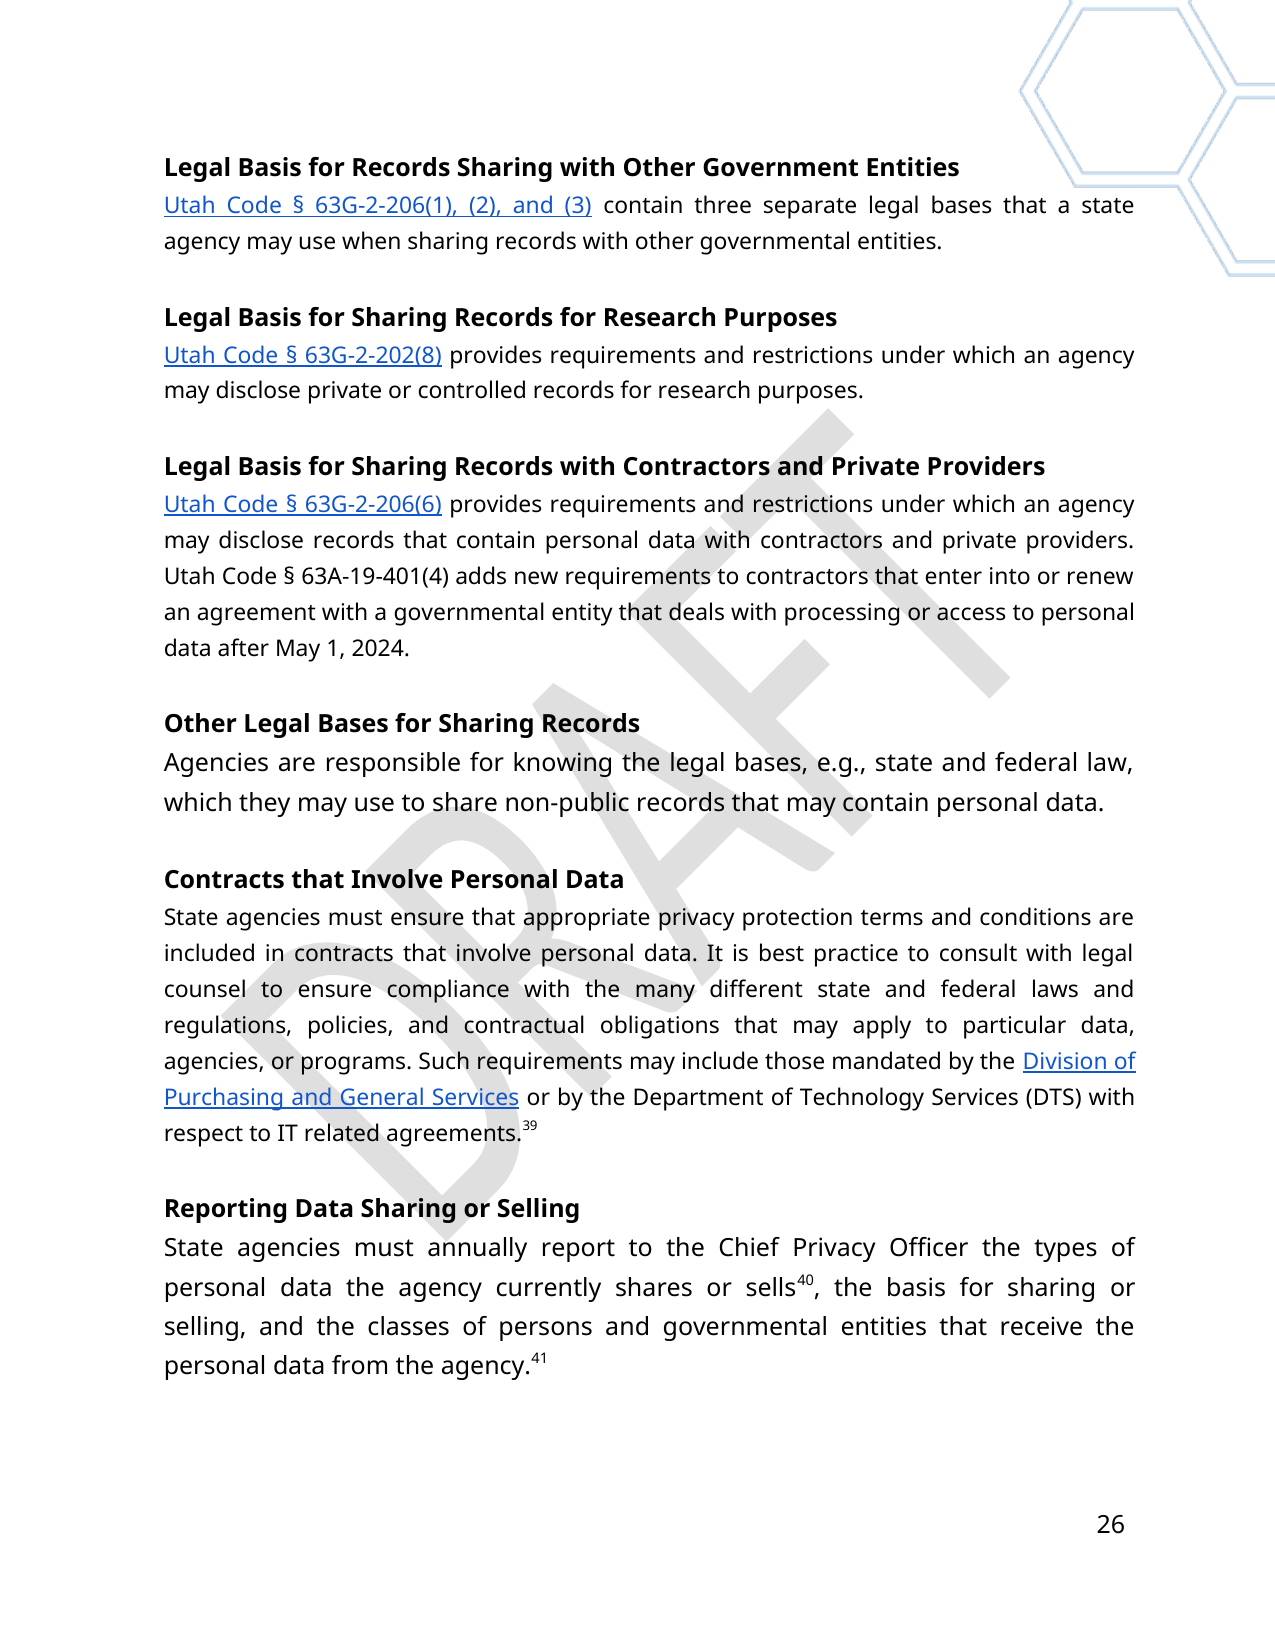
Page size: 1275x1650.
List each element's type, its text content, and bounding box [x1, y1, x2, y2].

table_cell Reporting Data Sharing or Selling State agencies must annually report to the Chief Privacy Officer the types of personal data the agency currently shares or sells, the basis for sharing or selling, and the classes of persons and governmental entities that receive the personal data from the agency. [162, 1191, 1137, 1422]
table_cell Other Legal Bases for Sharing Records Agencies are responsible for knowing the legal bases, e.g., state and federal law, which they may use to share non-public records that may contain personal data. [162, 706, 1137, 862]
table_cell Legal Basis for Records Sharing with Other Government Entities Utah Code § 63G-2-206(1), (2), and (3) contain three separate legal bases that a state agency may use when sharing records with other governmental entities. [162, 150, 1137, 299]
picture [908, 0, 1275, 389]
table_cell Contracts that Involve Personal Data State agencies must ensure that appropriate privacy protection terms and conditions are included in contracts that involve personal data. It is best practice to consult with legal counsel to ensure compliance with the many different state and federal laws and regulations, policies, and contractual obligations that may apply to particular data, agencies, or programs. Such requirements may include those mandated by the Division of Purchasing and General Services or by the Department of Technology Services (DTS) with respect to IT related agreements. [162, 862, 1137, 1191]
table_cell Legal Basis for Sharing Records with Contractors and Private Providers Utah Code § 63G-2-206(6) provides requirements and restrictions under which an agency may disclose records that contain personal data with contractors and private providers. Utah Code § 63A-19-401(4) adds new requirements to contractors that enter into or renew an agreement with a governmental entity that deals with processing or access to personal data after May 1, 2024. [162, 449, 1137, 706]
table_cell Legal Basis for Sharing Records for Research Purposes Utah Code § 63G-2-202(8) provides requirements and restrictions under which an agency may disclose private or controlled records for research purposes. [162, 299, 1137, 449]
